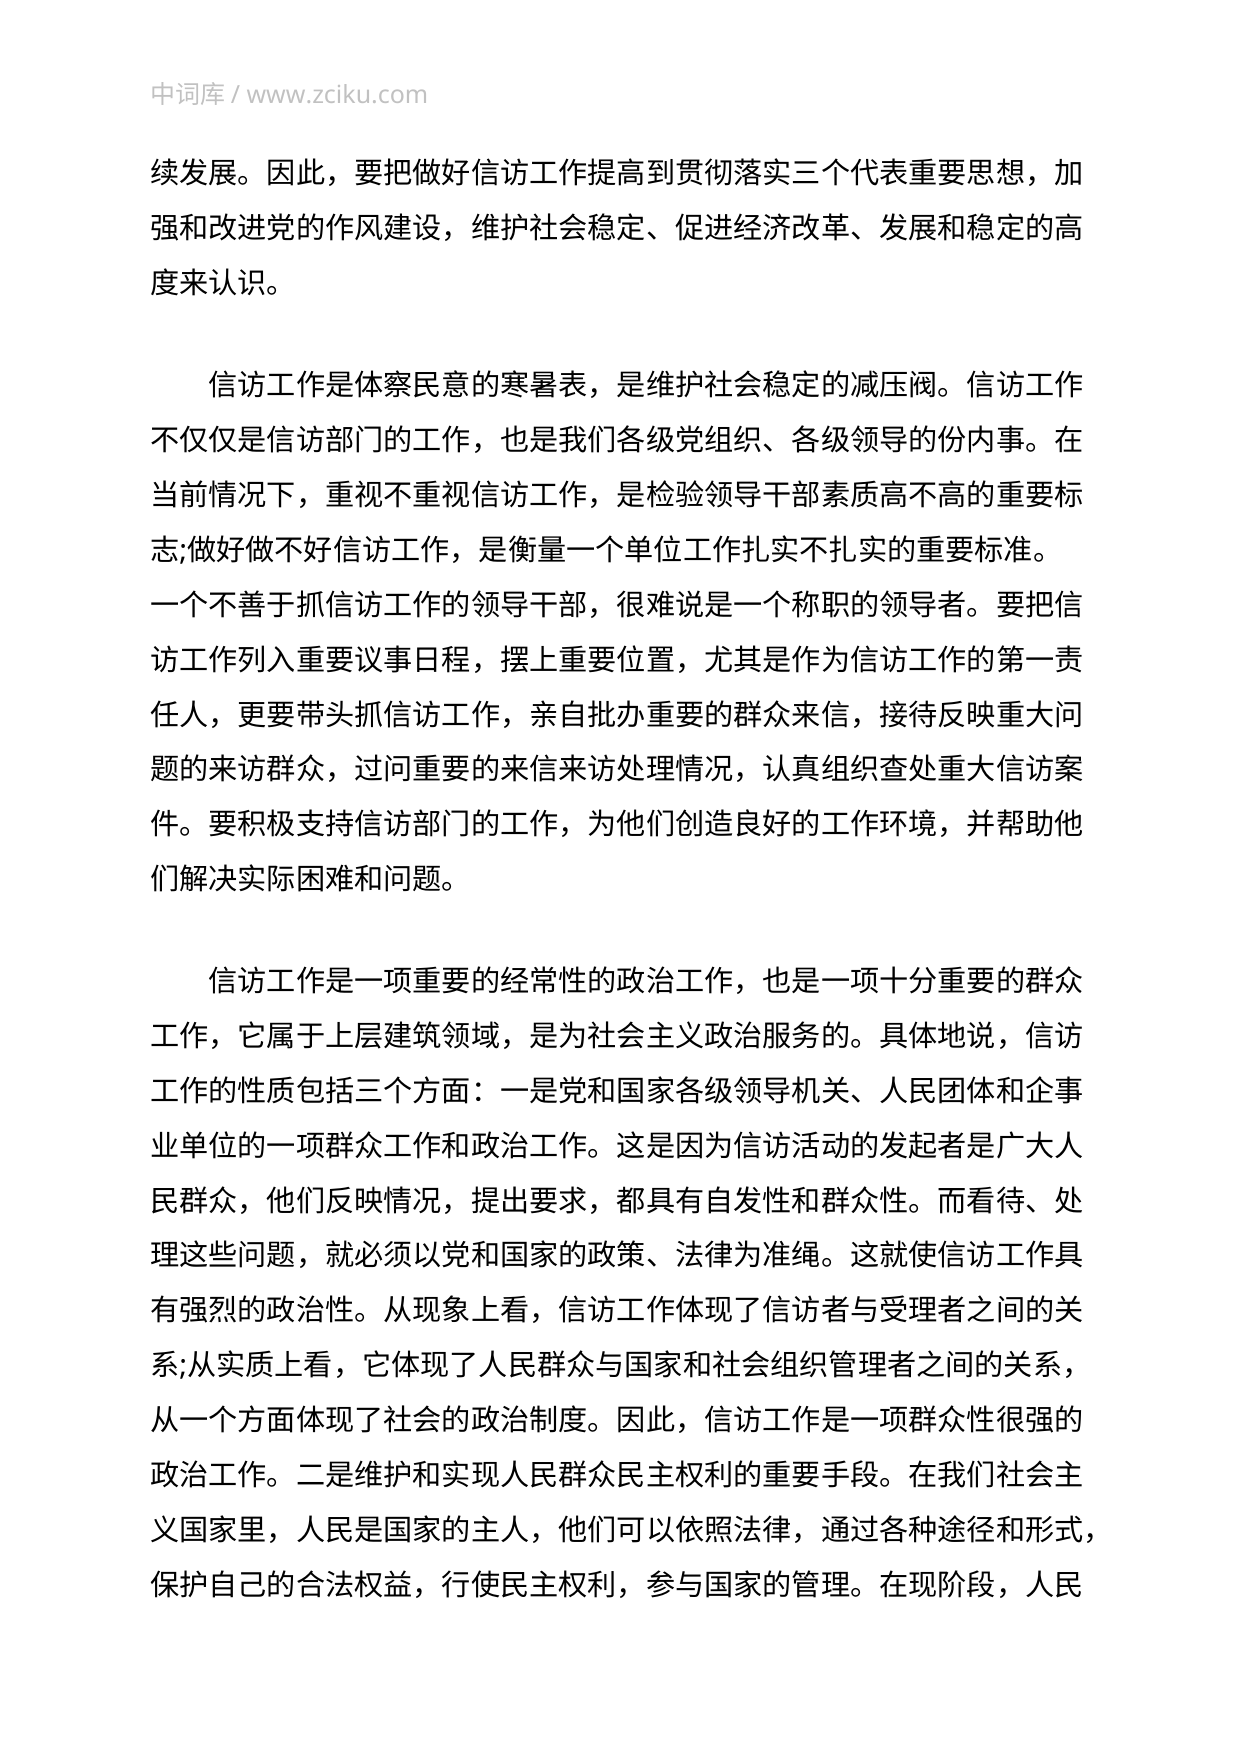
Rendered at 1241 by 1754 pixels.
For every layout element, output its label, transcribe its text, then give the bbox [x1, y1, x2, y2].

text 信访工作是体察民意的寒暑表，是维护社会稳定的减压阀。信访工作不仅仅是信访部门的工作，也是我们各级党组织、各级领导的份内事。在当前情况下，重视不重视信访工作，是检验领导干部素质高不高的重要标志;做好做不好信访工作，是衡量一个单位工作扎实不扎实的重要标准。一个不善于抓信访工作的领导干部，很难说是一个称职的领导者。要把信访工作列入重要议事日程，摆上重要位置，尤其是作为信访工作的第一责任人，更要带头抓信访工作，亲自批办重要的群众来信，接待反映重大问题的来访群众，过问重要的来信来访处理情况，认真组织查处重大信访案件。要积极支持信访部门的工作，为他们创造良好的工作环境，并帮助他们解决实际困难和问题。 [150, 362, 1090, 898]
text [150, 957, 1090, 1604]
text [150, 150, 1090, 302]
